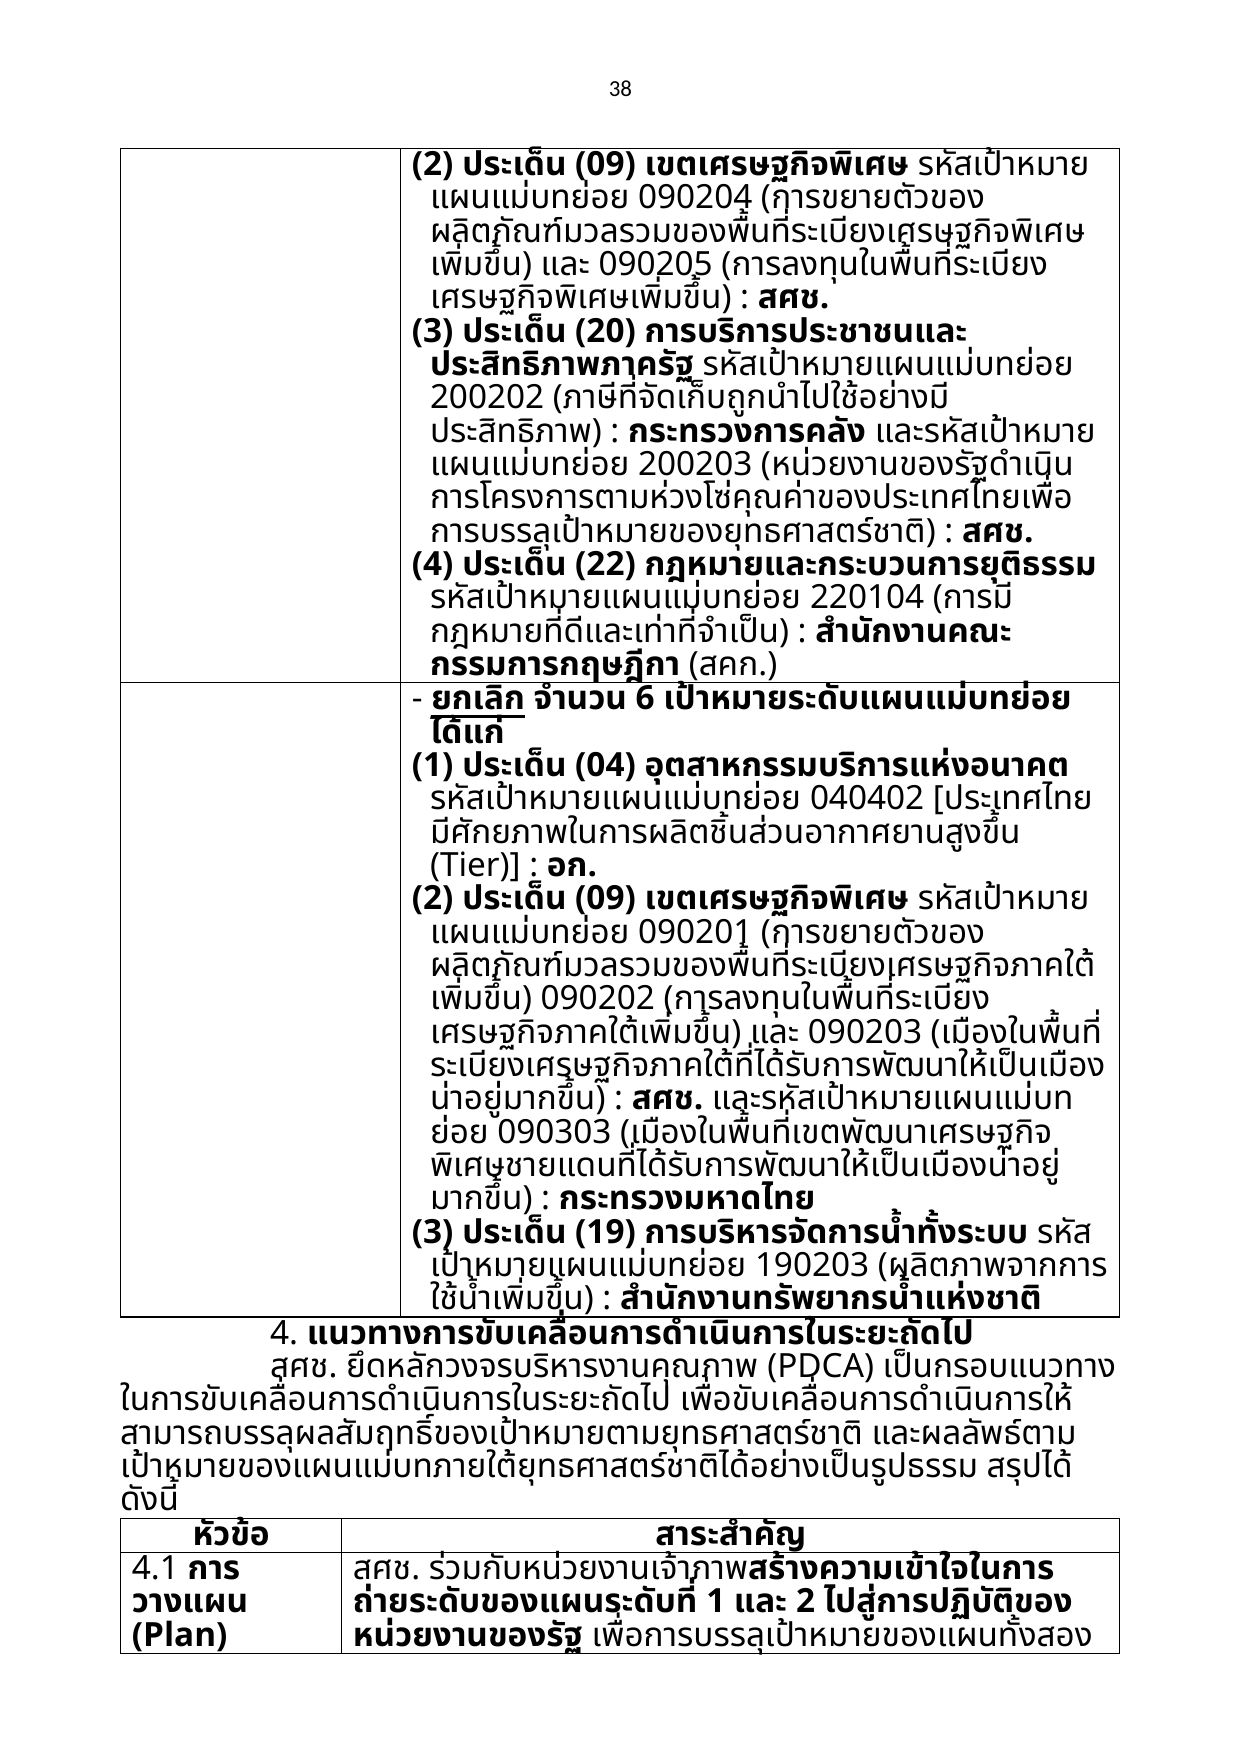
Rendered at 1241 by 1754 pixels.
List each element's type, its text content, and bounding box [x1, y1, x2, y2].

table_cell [121, 1553, 341, 1653]
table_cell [121, 149, 400, 682]
table_header สาระสำคัญ [342, 1519, 1119, 1552]
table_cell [401, 149, 1119, 682]
table_cell - ยกเลิก จำนวน 6 เป้าหมายระดับแผนแม่บทย่อย ได้แก่ (1) ประเด็น (04) อุตสาหกรรมบริการแห่งอนาคต รหัสเป้าหมายแผนแม่บทย่อย 040402 [ประเทศไทยมีศักยภาพในการผลิตชิ้นส่วนอากาศยานสูงขึ้น (Tier)] : อก. (2) ประเด็น (09) เขตเศรษฐกิจพิเศษ รหัสเป้าหมายแผนแม่บทย่อย 090201 (การขยายตัวของผลิตภัณฑ์มวลรวมของพื้นที่ระเบียงเศรษฐกิจภาคใต้เพิ่มขึ้น) 090202 (การลงทุนในพื้นที่ระเบียงเศรษฐกิจภาคใต้เพิ่มขึ้น) และ 090203 (เมืองในพื้นที่ระเบียงเศรษฐกิจภาคใต้ที่ได้รับการพัฒนาให้เป็นเมืองน่าอยู่มากขึ้น) : สศช. และรหัสเป้าหมายแผนแม่บทย่อย 090303 (เมืองในพื้นที่เขตพัฒนาเศรษฐกิจพิเศษชายแดนที่ได้รับการพัฒนาให้เป็นเมืองน่าอยู่มากขึ้น) : กระทรวงมหาดไทย (3) ประเด็น (19) การบริหารจัดการน้ำทั้งระบบ รหัสเป้าหมายแผนแม่บทย่อย 190203 (ผลิตภาพจากการใช้น้ำเพิ่มขึ้น) : สำนักงานทรัพยากรน้ำแห่งชาติ [401, 683, 1119, 1316]
table_cell [121, 683, 400, 1316]
text สศช. ยึดหลักวงจรบริหารงานคุณภาพ (PDCA) เป็นกรอบแนวทางในการขับเคลื่อนการดำเนินการในระยะถัดไป เพื่อขับเคลื่อนการดำเนินการให้สามารถบรรลุผลสัมฤทธิ์ของเป้าหมายตามยุทธศาสตร์ชาติ และผลลัพธ์ตามเป้าหมายของแผนแม่บทภายใต้ยุทธศาสตร์ชาติได้อย่างเป็นรูปธรรม สรุปได้ ดังนี้ [120, 1351, 1120, 1517]
table_header หัวข้อ [121, 1519, 341, 1552]
text 4. แนวทางการขับเคลื่อนการดำเนินการในระยะถัดไป [120, 1318, 1120, 1351]
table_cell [342, 1553, 1119, 1653]
